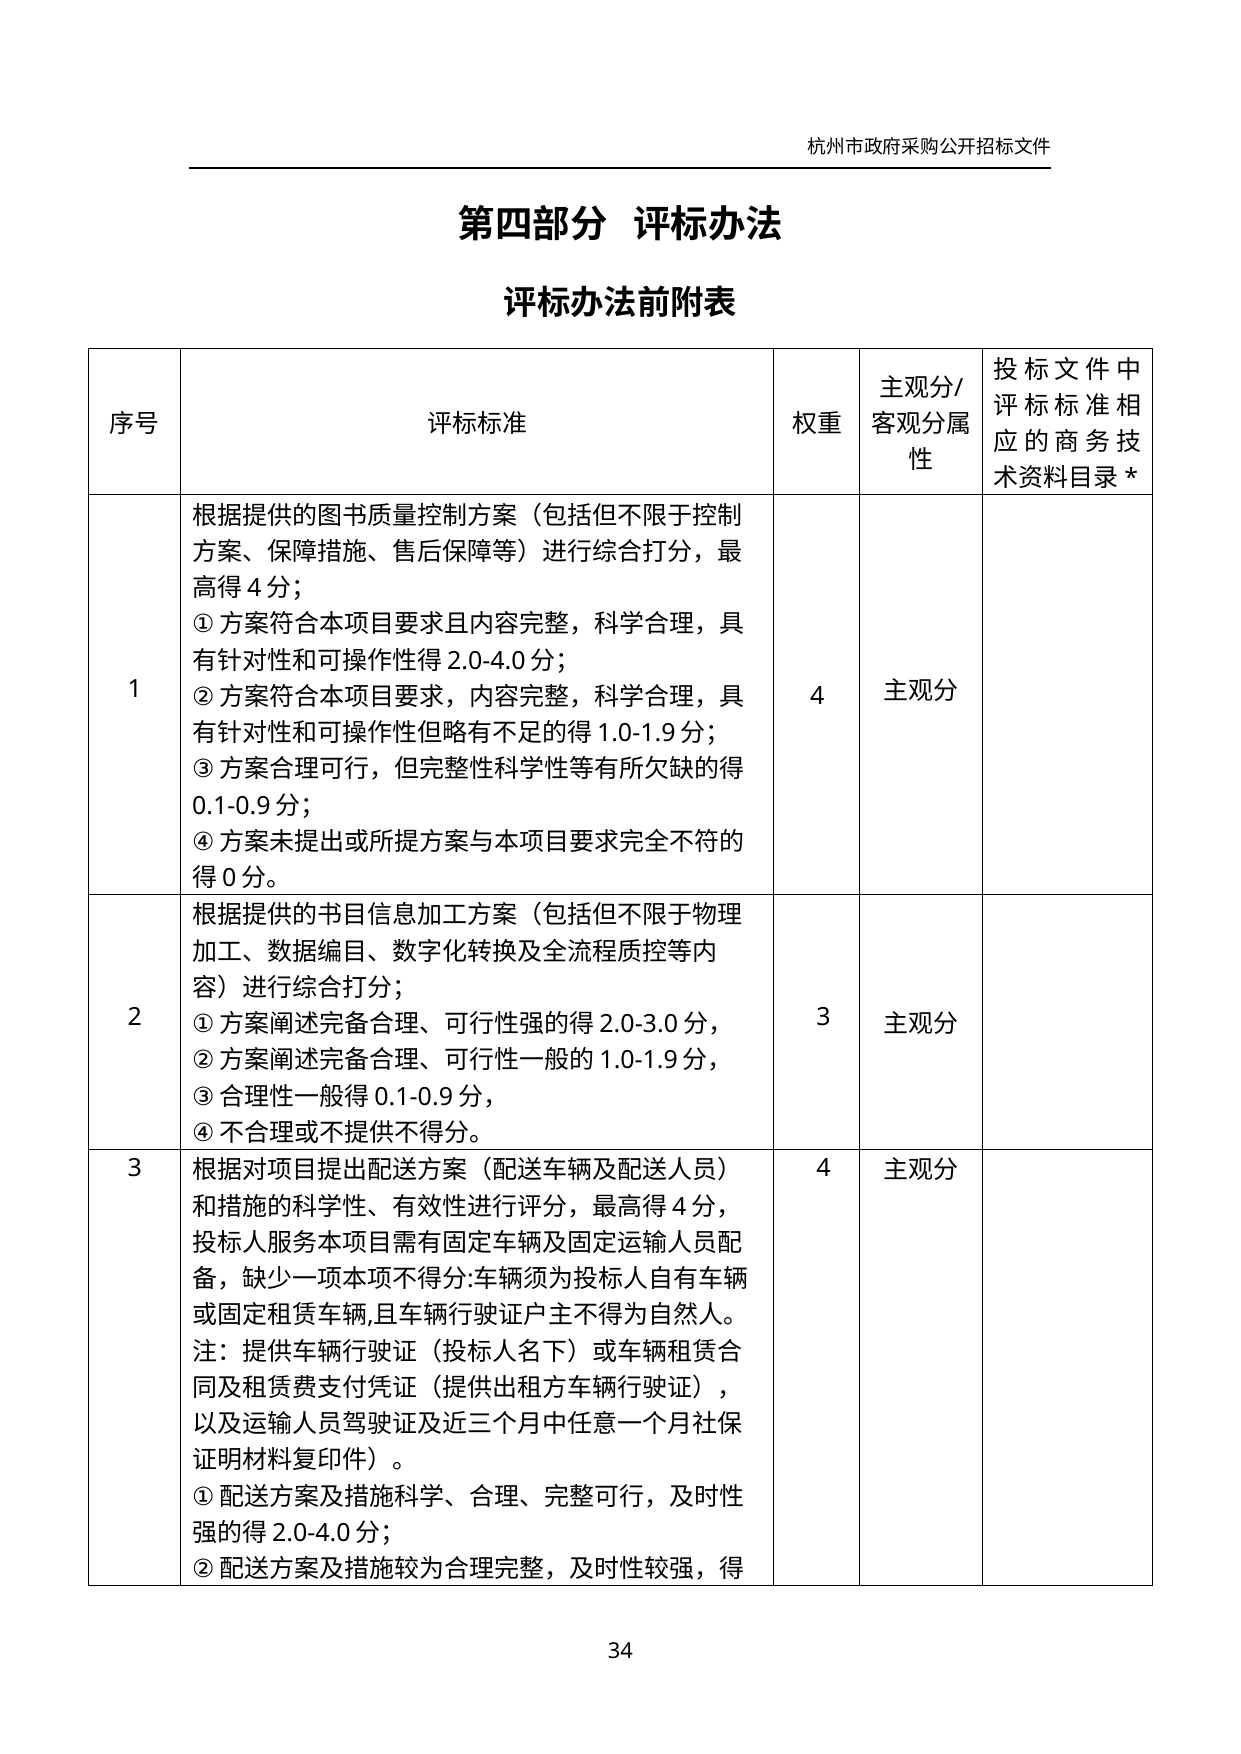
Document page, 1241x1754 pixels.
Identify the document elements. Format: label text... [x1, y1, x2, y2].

table_cell 主观分 [860, 1150, 982, 1585]
table_cell [983, 895, 1152, 1149]
table_cell 根据提供的书目信息加工方案（包括但不限于物理加工、数据编目、数字化转换及全流程质控等内容）进行综合打分； ①方案阐述完备合理、可行性强的得2.0-3.0分， ②方案阐述完备合理、可行性一般的1.0-1.9分， ③合理性一般得0.1-0.9分， ④不合理或不提供不得分。 [181, 895, 773, 1149]
table_header 序号 [89, 349, 180, 494]
table_cell [983, 495, 1152, 894]
table_header 评标标准 [181, 349, 773, 494]
table_cell 主观分 [860, 495, 982, 894]
table_cell 2 [89, 895, 180, 1149]
table_cell 根据提供的图书质量控制方案（包括但不限于控制方案、保障措施、售后保障等）进行综合打分，最高得4分； ①方案符合本项目要求且内容完整，科学合理，具有针对性和可操作性得2.0-4.0分； ②方案符合本项目要求，内容完整，科学合理，具有针对性和可操作性但略有不足的得1.0-1.9分； ③方案合理可行，但完整性科学性等有所欠缺的得0.1-0.9分； ④方案未提出或所提方案与本项目要求完全不符的得0分。 [181, 495, 773, 894]
table_cell [983, 1150, 1152, 1585]
text 评标办法前附表 [189, 276, 1051, 324]
table_cell 1 [89, 495, 180, 894]
table_cell 4 [774, 1150, 859, 1585]
table_cell 主观分 [860, 895, 982, 1149]
table_cell 3 [774, 895, 859, 1149]
text 第四部分 评标办法 [189, 194, 1051, 249]
table_header 权重 [774, 349, 859, 494]
table_cell 3 [89, 1150, 180, 1585]
table_header 投标文件中评标标准相应的商务技术资料目录 * [983, 349, 1152, 494]
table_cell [181, 1150, 773, 1585]
table_header 主观分/客观分属性 [860, 349, 982, 494]
table_cell 4 [774, 495, 859, 894]
